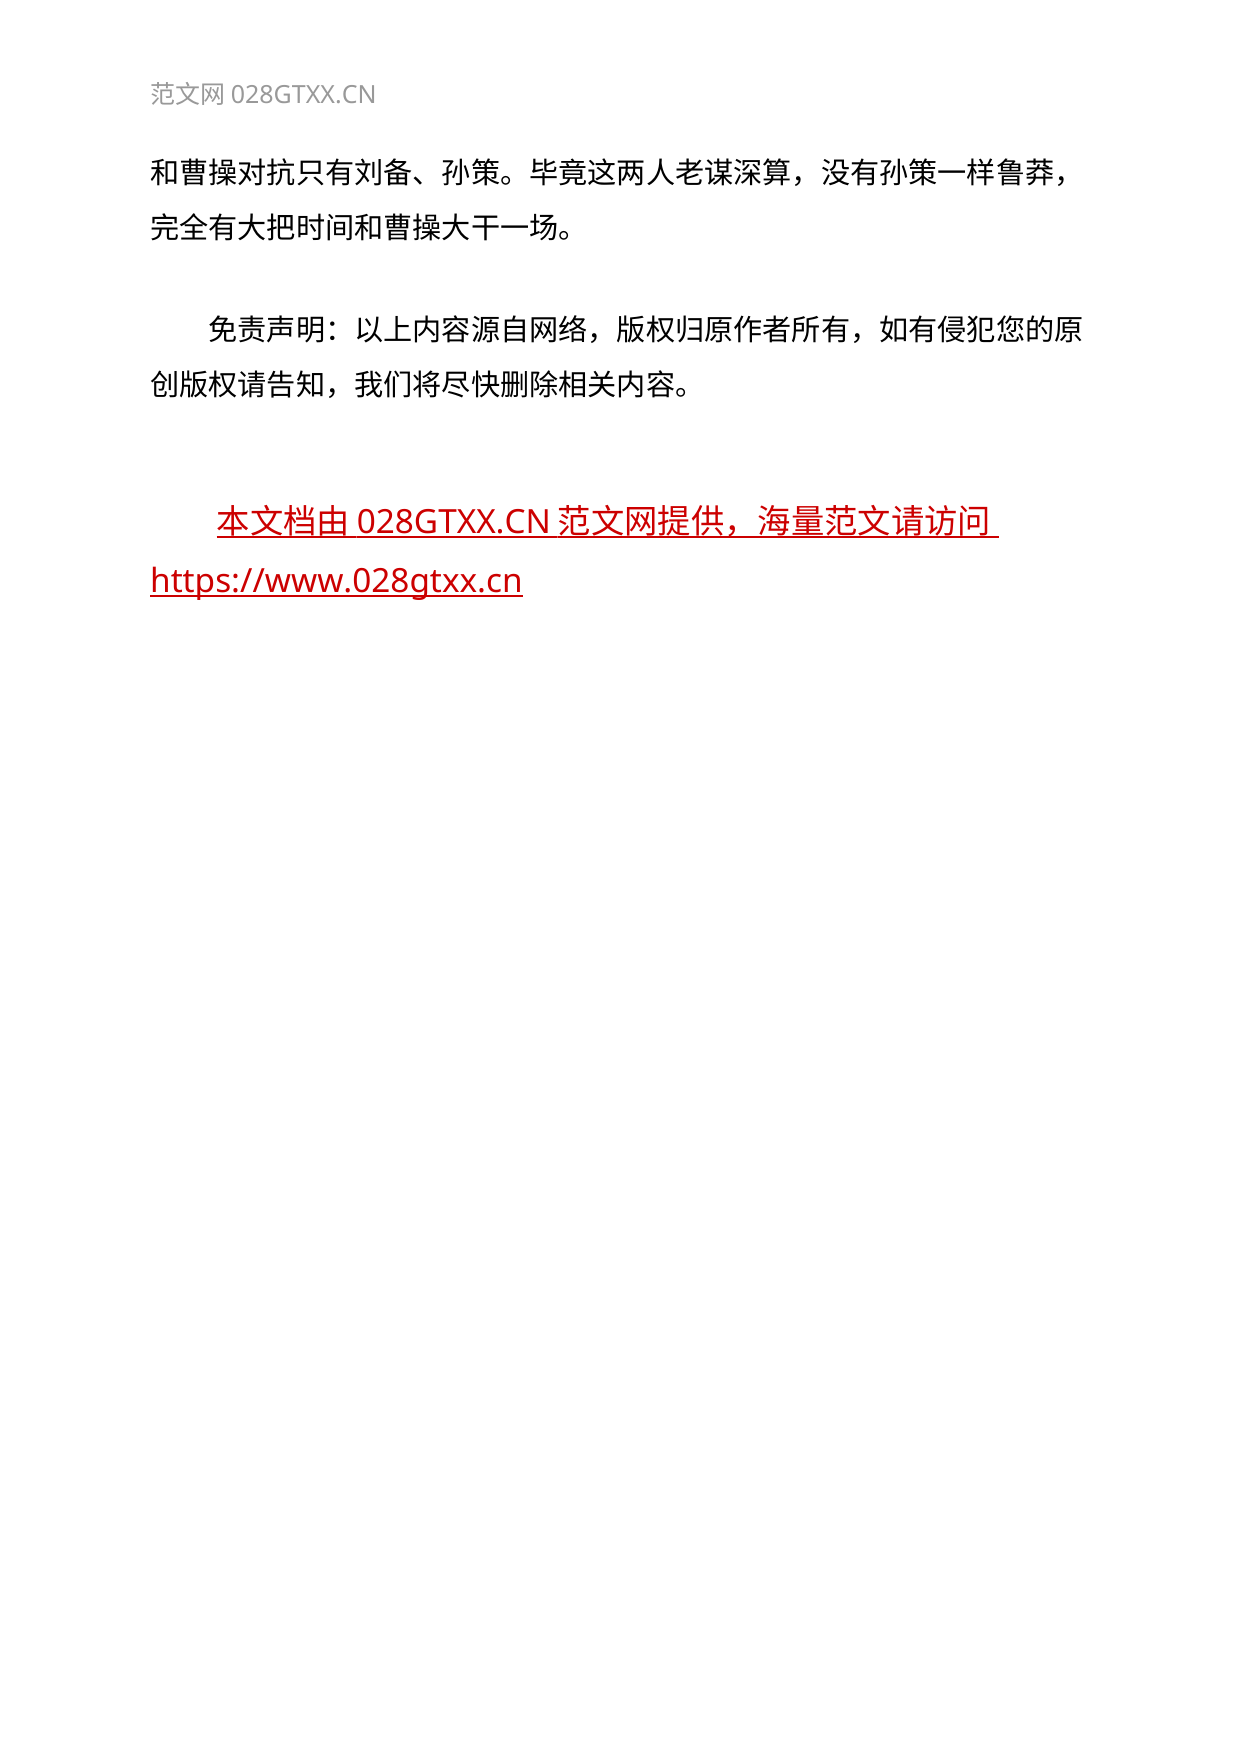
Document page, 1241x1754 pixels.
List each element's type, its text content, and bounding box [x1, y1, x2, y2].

text 本文档由028GTXX.CN范文网提供，海量范文请访问 https://www.028gtxx.cn [150, 494, 1090, 602]
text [150, 150, 1090, 247]
text 免责声明：以上内容源自网络，版权归原作者所有，如有侵犯您的原创版权请告知，我们将尽快删除相关内容。 [150, 307, 1090, 404]
